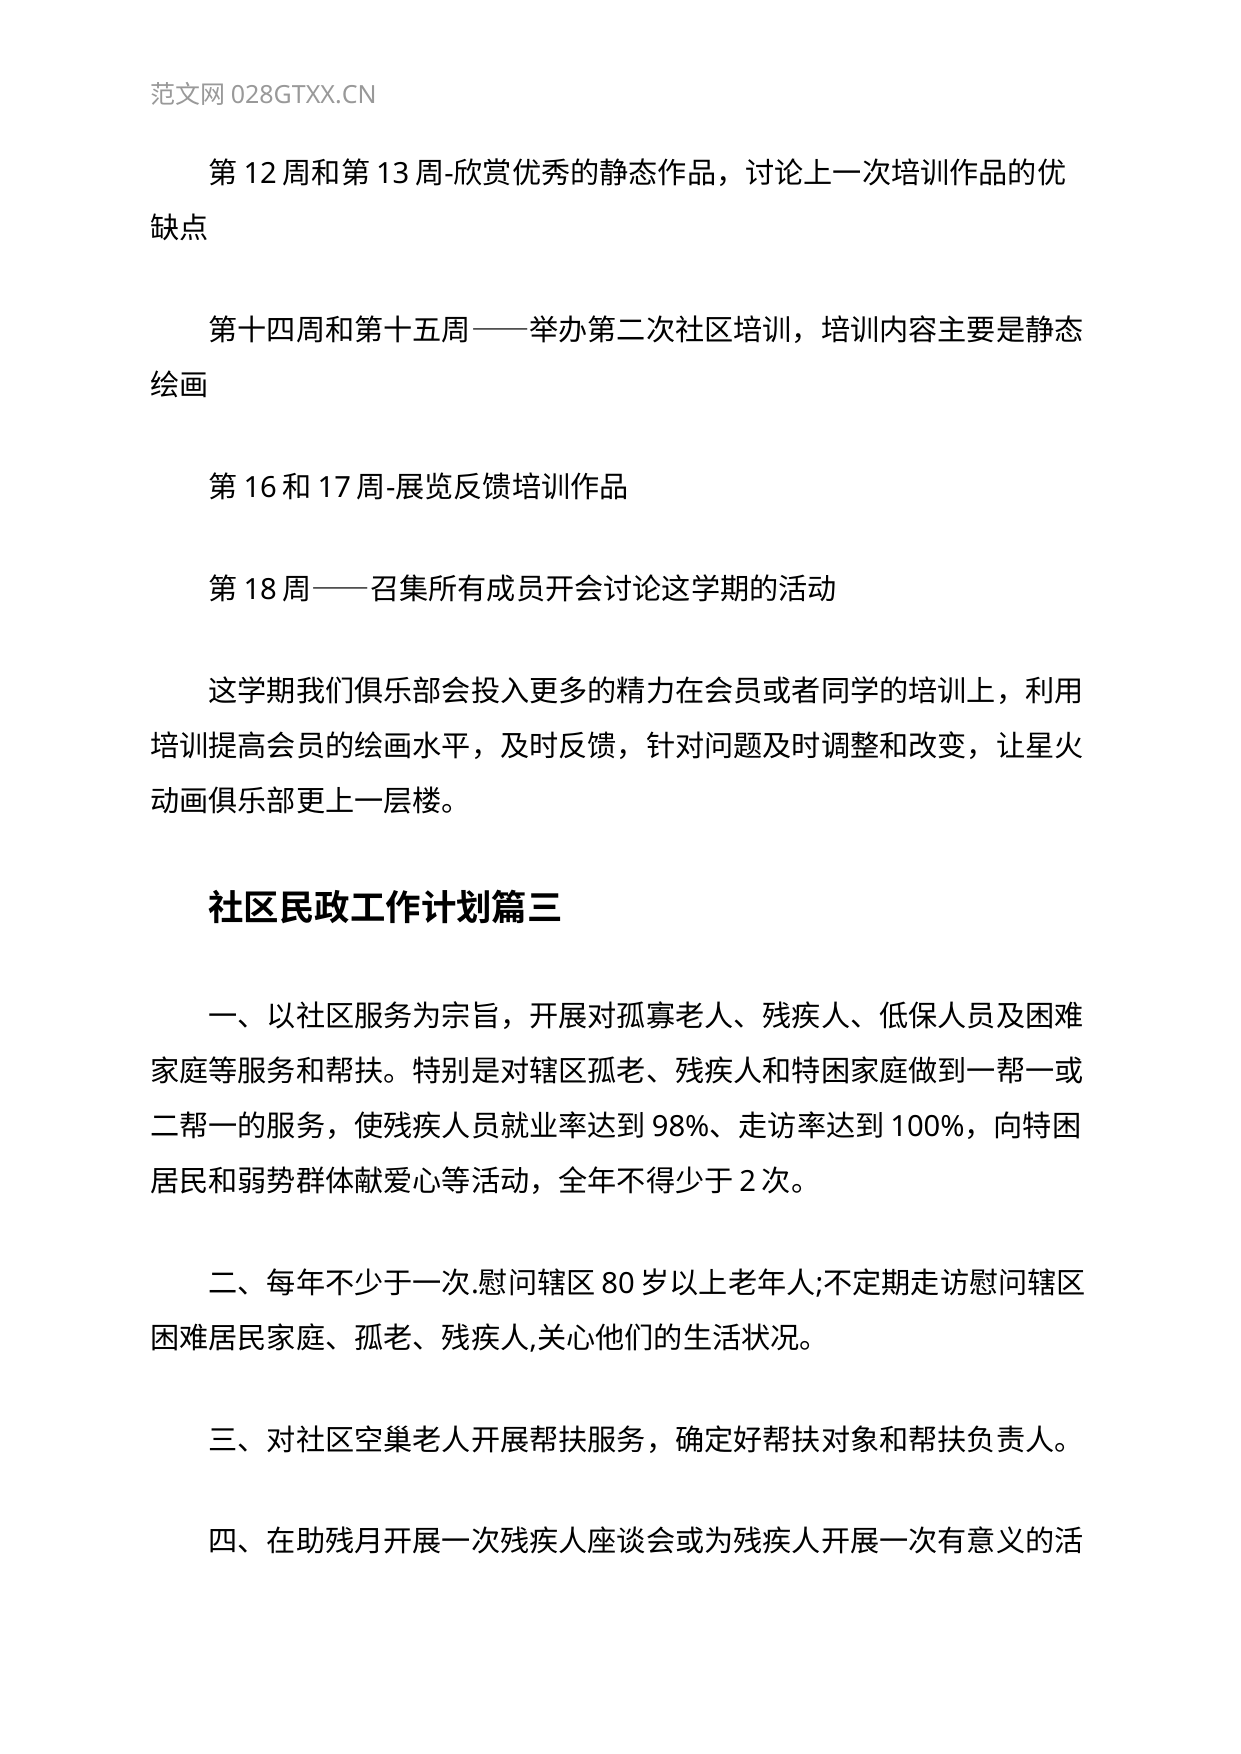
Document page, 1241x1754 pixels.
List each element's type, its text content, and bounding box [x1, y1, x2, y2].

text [150, 1518, 1090, 1560]
text 一、以社区服务为宗旨，开展对孤寡老人、残疾人、低保人员及困难家庭等服务和帮扶。特别是对辖区孤老、残疾人和特困家庭做到一帮一或二帮一的服务，使残疾人员就业率达到98%、走访率达到100%，向特困居民和弱势群体献爱心等活动，全年不得少于2次。 [150, 992, 1090, 1199]
text 社区民政工作计划篇三 [150, 879, 1090, 930]
text 第十四周和第十五周——举办第二次社区培训，培训内容主要是静态绘画 [150, 307, 1090, 404]
text 第18周——召集所有成员开会讨论这学期的活动 [150, 565, 1090, 608]
text 第16和17周-展览反馈培训作品 [150, 463, 1090, 506]
text 三、对社区空巢老人开展帮扶服务，确定好帮扶对象和帮扶负责人。 [150, 1416, 1090, 1458]
text 这学期我们俱乐部会投入更多的精力在会员或者同学的培训上，利用培训提高会员的绘画水平，及时反馈，针对问题及时调整和改变，让星火动画俱乐部更上一层楼。 [150, 667, 1090, 819]
text 第12周和第13周-欣赏优秀的静态作品，讨论上一次培训作品的优缺点 [150, 150, 1090, 247]
text 二、每年不少于一次.慰问辖区80岁以上老年人;不定期走访慰问辖区困难居民家庭、孤老、残疾人,关心他们的生活状况。 [150, 1259, 1090, 1357]
